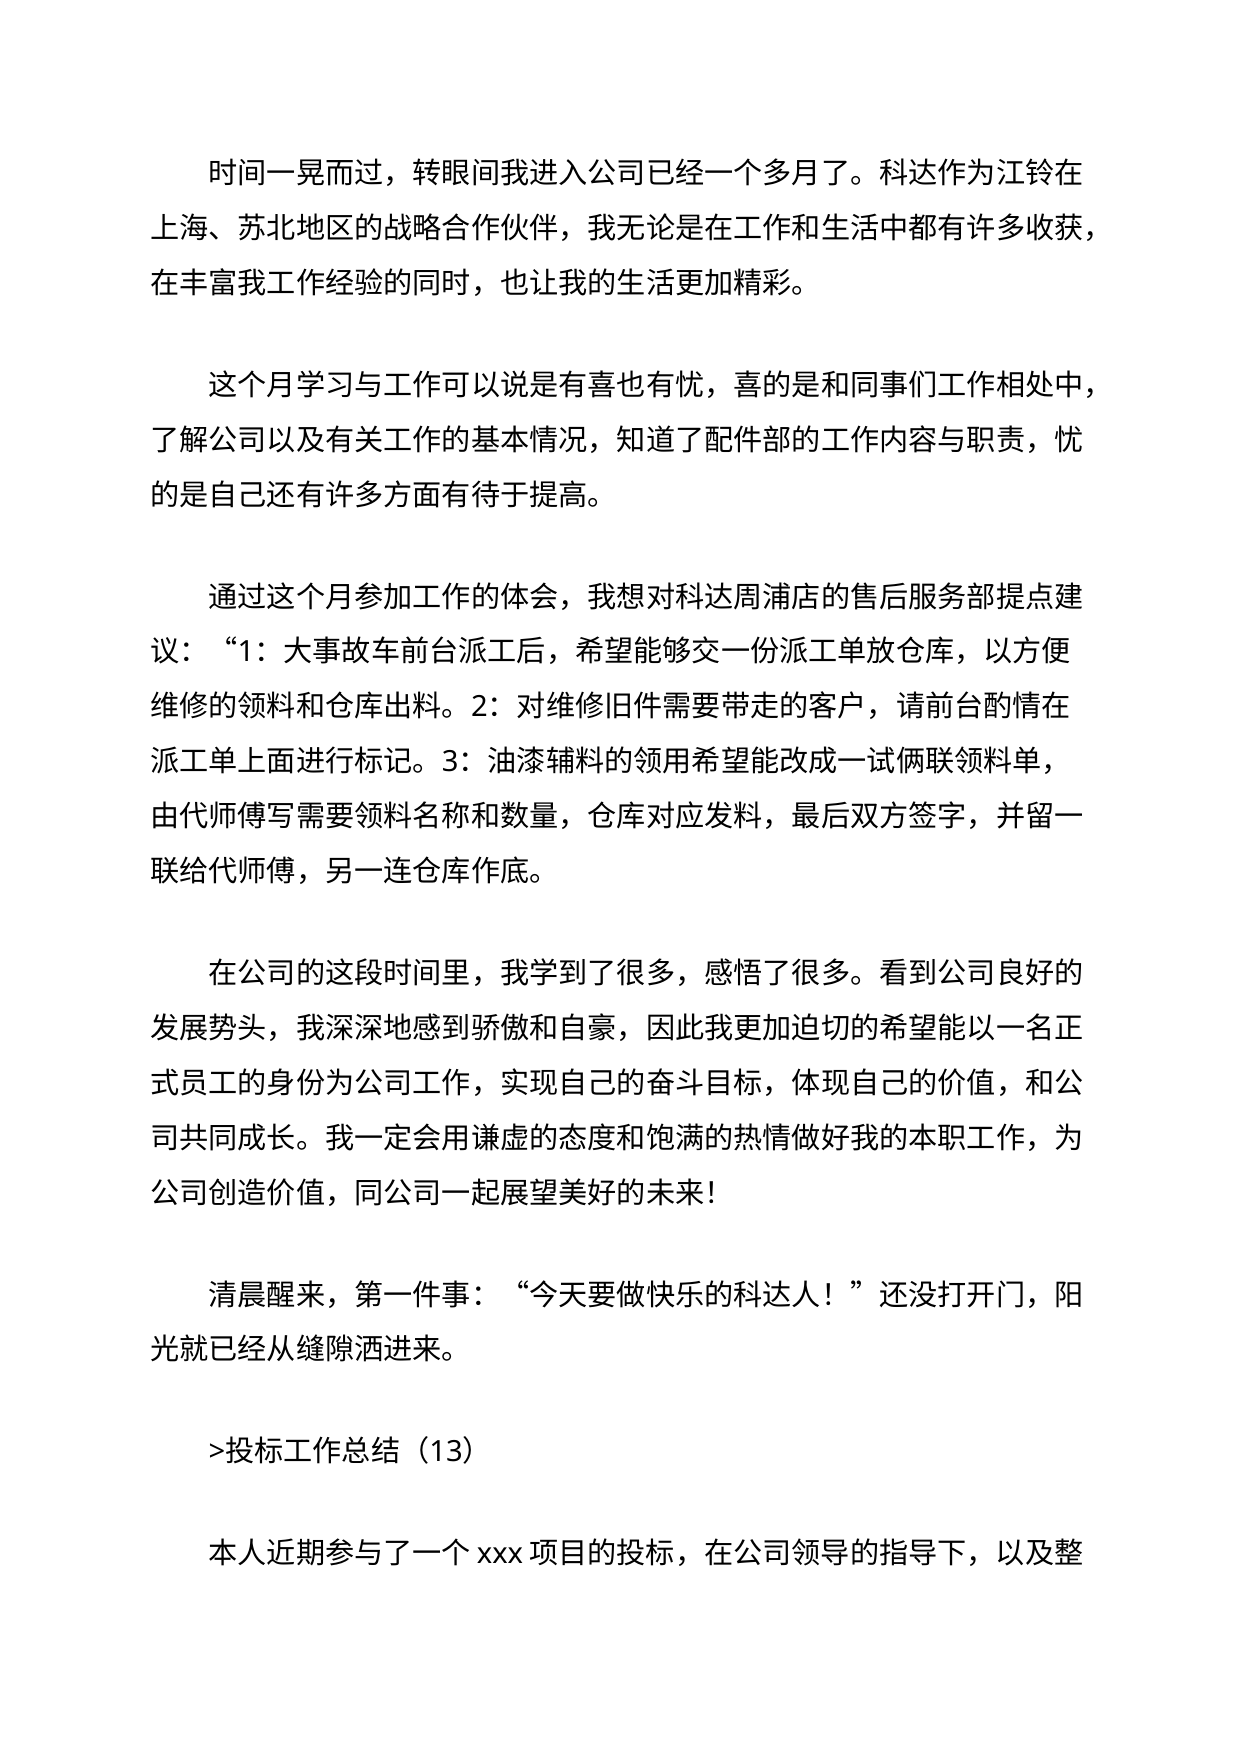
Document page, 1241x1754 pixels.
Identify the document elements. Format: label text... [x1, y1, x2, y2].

text >投标工作总结（13） [150, 1428, 1090, 1470]
text 这个月学习与工作可以说是有喜也有忧，喜的是和同事们工作相处中，了解公司以及有关工作的基本情况，知道了配件部的工作内容与职责，忧的是自己还有许多方面有待于提高。 [150, 362, 1090, 514]
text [150, 1530, 1090, 1572]
text 清晨醒来，第一件事：“今天要做快乐的科达人！”还没打开门，阳光就已经从缝隙洒进来。 [150, 1271, 1090, 1368]
text 在公司的这段时间里，我学到了很多，感悟了很多。看到公司良好的发展势头，我深深地感到骄傲和自豪，因此我更加迫切的希望能以一名正式员工的身份为公司工作，实现自己的奋斗目标，体现自己的价值，和公司共同成长。我一定会用谦虚的态度和饱满的热情做好我的本职工作，为公司创造价值，同公司一起展望美好的未来！ [150, 950, 1090, 1212]
text 时间一晃而过，转眼间我进入公司已经一个多月了。科达作为江铃在上海、苏北地区的战略合作伙伴，我无论是在工作和生活中都有许多收获，在丰富我工作经验的同时，也让我的生活更加精彩。 [150, 150, 1090, 302]
text 通过这个月参加工作的体会，我想对科达周浦店的售后服务部提点建议：“1：大事故车前台派工后，希望能够交一份派工单放仓库，以方便维修的领料和仓库出料。2：对维修旧件需要带走的客户，请前台酌情在派工单上面进行标记。3：油漆辅料的领用希望能改成一试俩联领料单，由代师傅写需要领料名称和数量，仓库对应发料，最后双方签字，并留一联给代师傅，另一连仓库作底。 [150, 573, 1090, 890]
